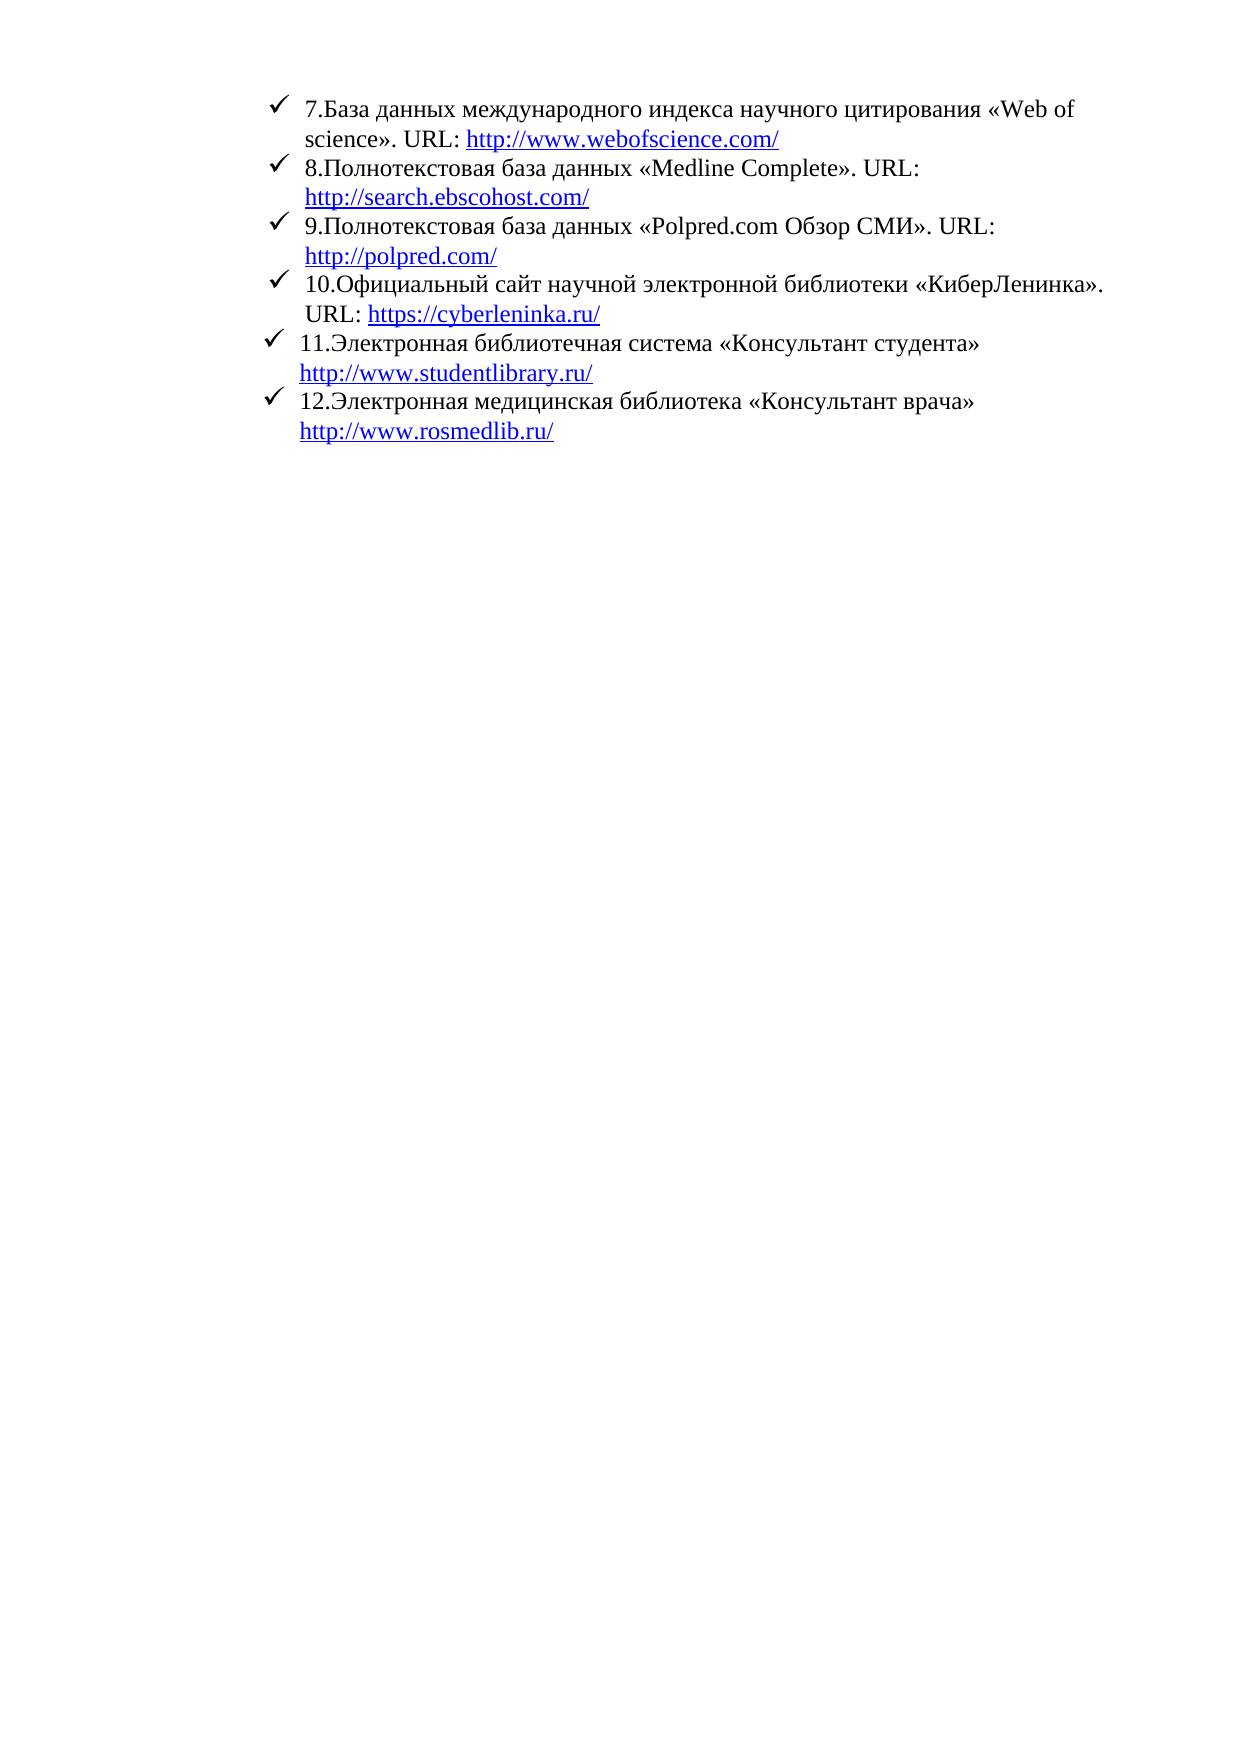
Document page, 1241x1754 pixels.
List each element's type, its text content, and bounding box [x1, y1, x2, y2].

list 7.База данных международного индекса научного цитирования «Web of science». URL: http://www.webofscience.com/ [267, 94, 1152, 153]
list 11.Электронная библиотечная система «Консультант студента» http://www.studentlibrary.ru/ [262, 328, 1152, 386]
list 8.Полнотекстовая база данных «Medline Complete». URL: http://search.ebscohost.com/ [267, 153, 1152, 211]
list 9.Полнотекстовая база данных «Polpred.com Обзор СМИ». URL: http://polpred.com/ [267, 211, 1152, 269]
list 12.Электронная медицинская библиотека «Консультант врача» http://www.rosmedlib.ru/ [262, 386, 1152, 445]
list 10.Официальный сайт научной электронной библиотеки «КиберЛенинка». URL: https://cyberleninka.ru/ [267, 269, 1152, 328]
